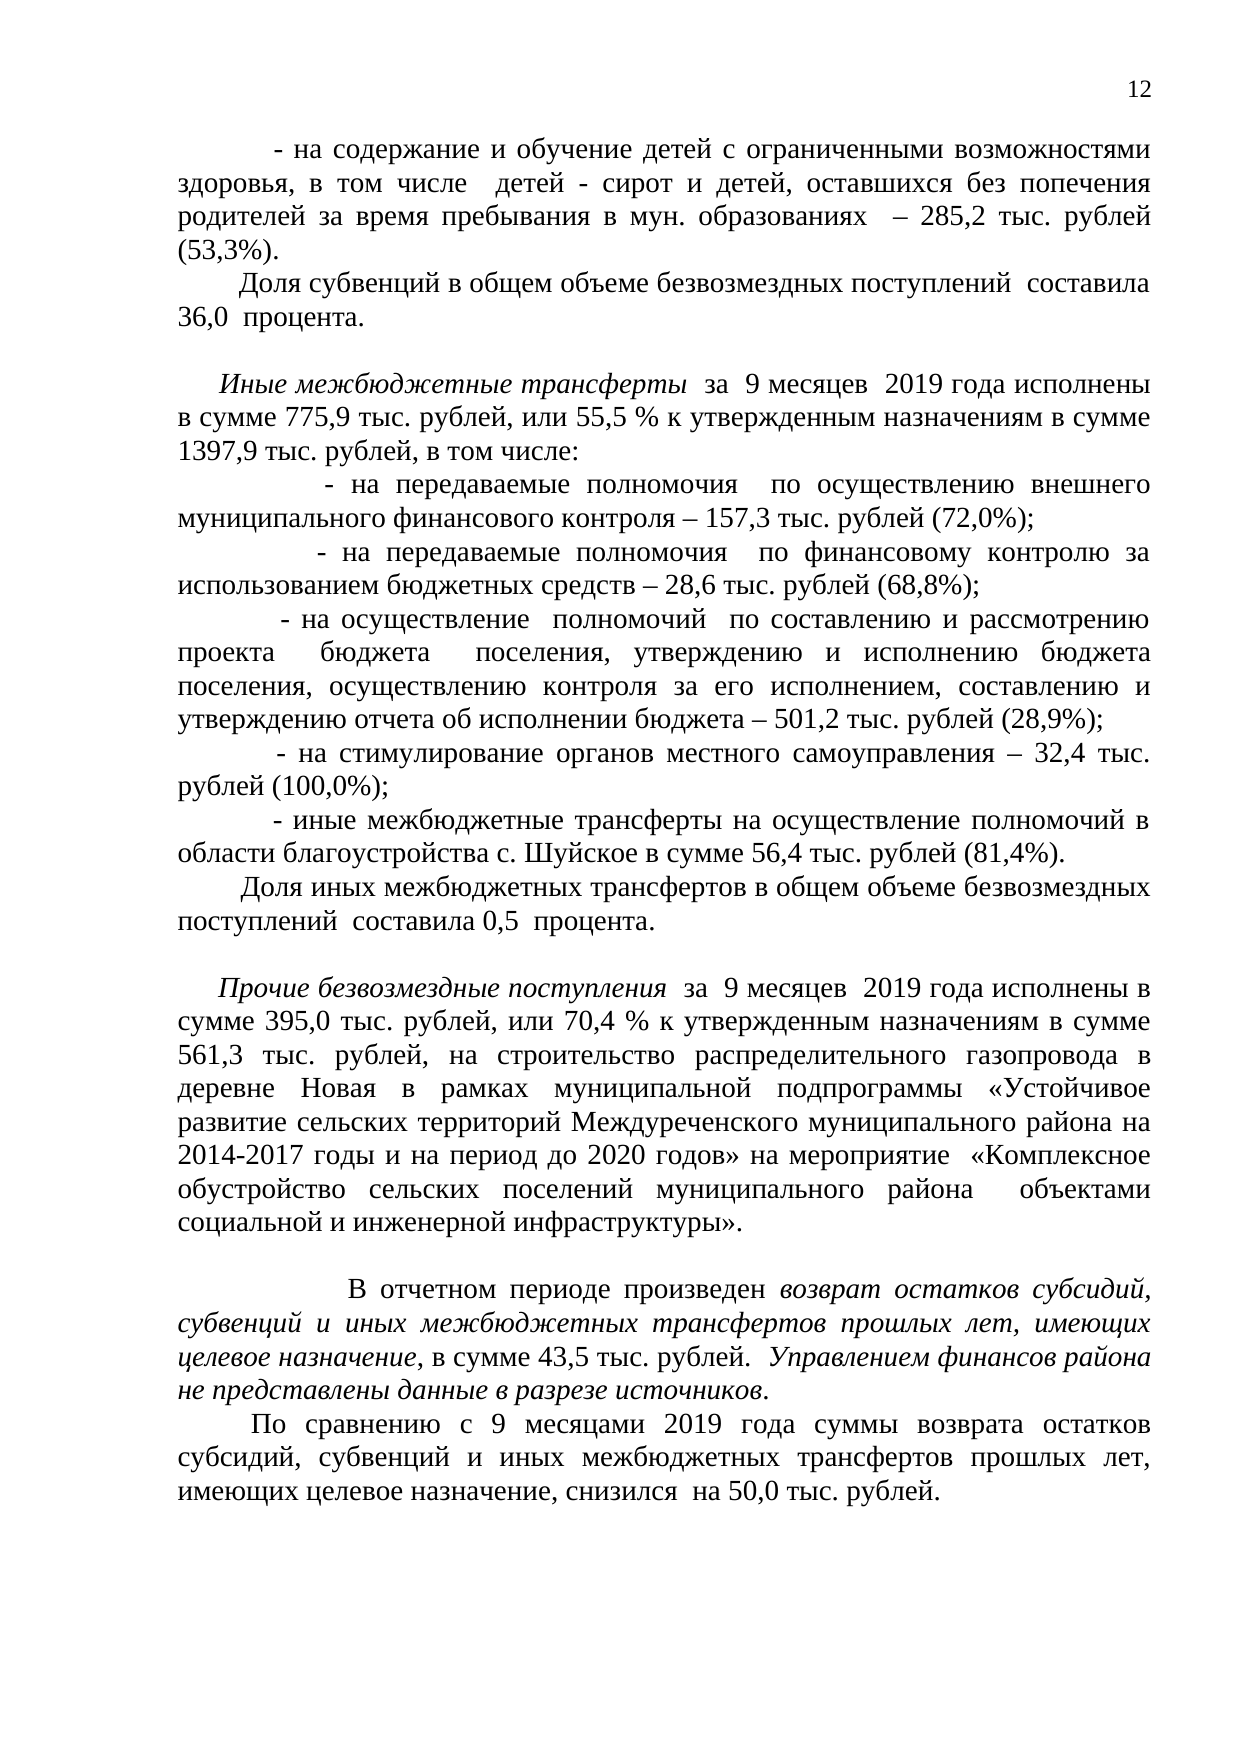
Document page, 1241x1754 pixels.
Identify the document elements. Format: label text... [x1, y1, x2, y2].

text Доля субвенций в общем объеме безвозмездных поступлений составила 36,0 процента. [177, 265, 1152, 332]
text В отчетном периоде произведен возврат остатков субсидий, субвенций и иных межбюджетных трансфертов прошлых лет, имеющих целевое назначение, в сумме 43,5 тыс. рублей. Управлением финансов района не представлены данные в разрезе источников. [177, 1272, 1152, 1406]
text - на стимулирование органов местного самоуправления – 32,4 тыс. рублей (100,0%); [177, 735, 1152, 802]
text Доля иных межбюджетных трансфертов в общем объеме безвозмездных поступлений составила 0,5 процента. [177, 869, 1152, 936]
text - на осуществление полномочий по составлению и рассмотрению проекта бюджета поселения, утверждению и исполнению бюджета поселения, осуществлению контроля за его исполнением, составлению и утверждению отчета об исполнении бюджета – 501,2 тыс. рублей (28,9%); [177, 601, 1152, 735]
text - на передаваемые полномочия по осуществлению внешнего муниципального финансового контроля – 157,3 тыс. рублей (72,0%); [177, 467, 1152, 534]
text - на передаваемые полномочия по финансовому контролю за использованием бюджетных средств – 28,6 тыс. рублей (68,8%); [177, 534, 1152, 601]
text Иные межбюджетные трансферты за 9 месяцев 2019 года исполнены в сумме 775,9 тыс. рублей, или 55,5 % к утвержденным назначениям в сумме 1397,9 тыс. рублей, в том числе: [177, 366, 1152, 467]
text По сравнению с 9 месяцами 2019 года суммы возврата остатков субсидий, субвенций и иных межбюджетных трансфертов прошлых лет, имеющих целевое назначение, снизился на 50,0 тыс. рублей. [177, 1406, 1152, 1506]
text - иные межбюджетные трансферты на осуществление полномочий в области благоустройства с. Шуйское в сумме 56,4 тыс. рублей (81,4%). [177, 802, 1152, 869]
text Прочие безвозмездные поступления за 9 месяцев 2019 года исполнены в сумме 395,0 тыс. рублей, или 70,4 % к утвержденным назначениям в сумме 561,3 тыс. рублей, на строительство распределительного газопровода в деревне Новая в рамках муниципальной подпрограммы «Устойчивое развитие сельских территорий Междуреченского муниципального района на 2014-2017 годы и на период до 2020 годов» на мероприятие «Комплексное обустройство сельских поселений муниципального района объектами социальной и инженерной инфраструктуры». [177, 970, 1152, 1238]
text - на содержание и обучение детей с ограниченными возможностями здоровья, в том числе детей - сирот и детей, оставшихся без попечения родителей за время пребывания в мун. образованиях – 285,2 тыс. рублей (53,3%). [177, 131, 1152, 265]
